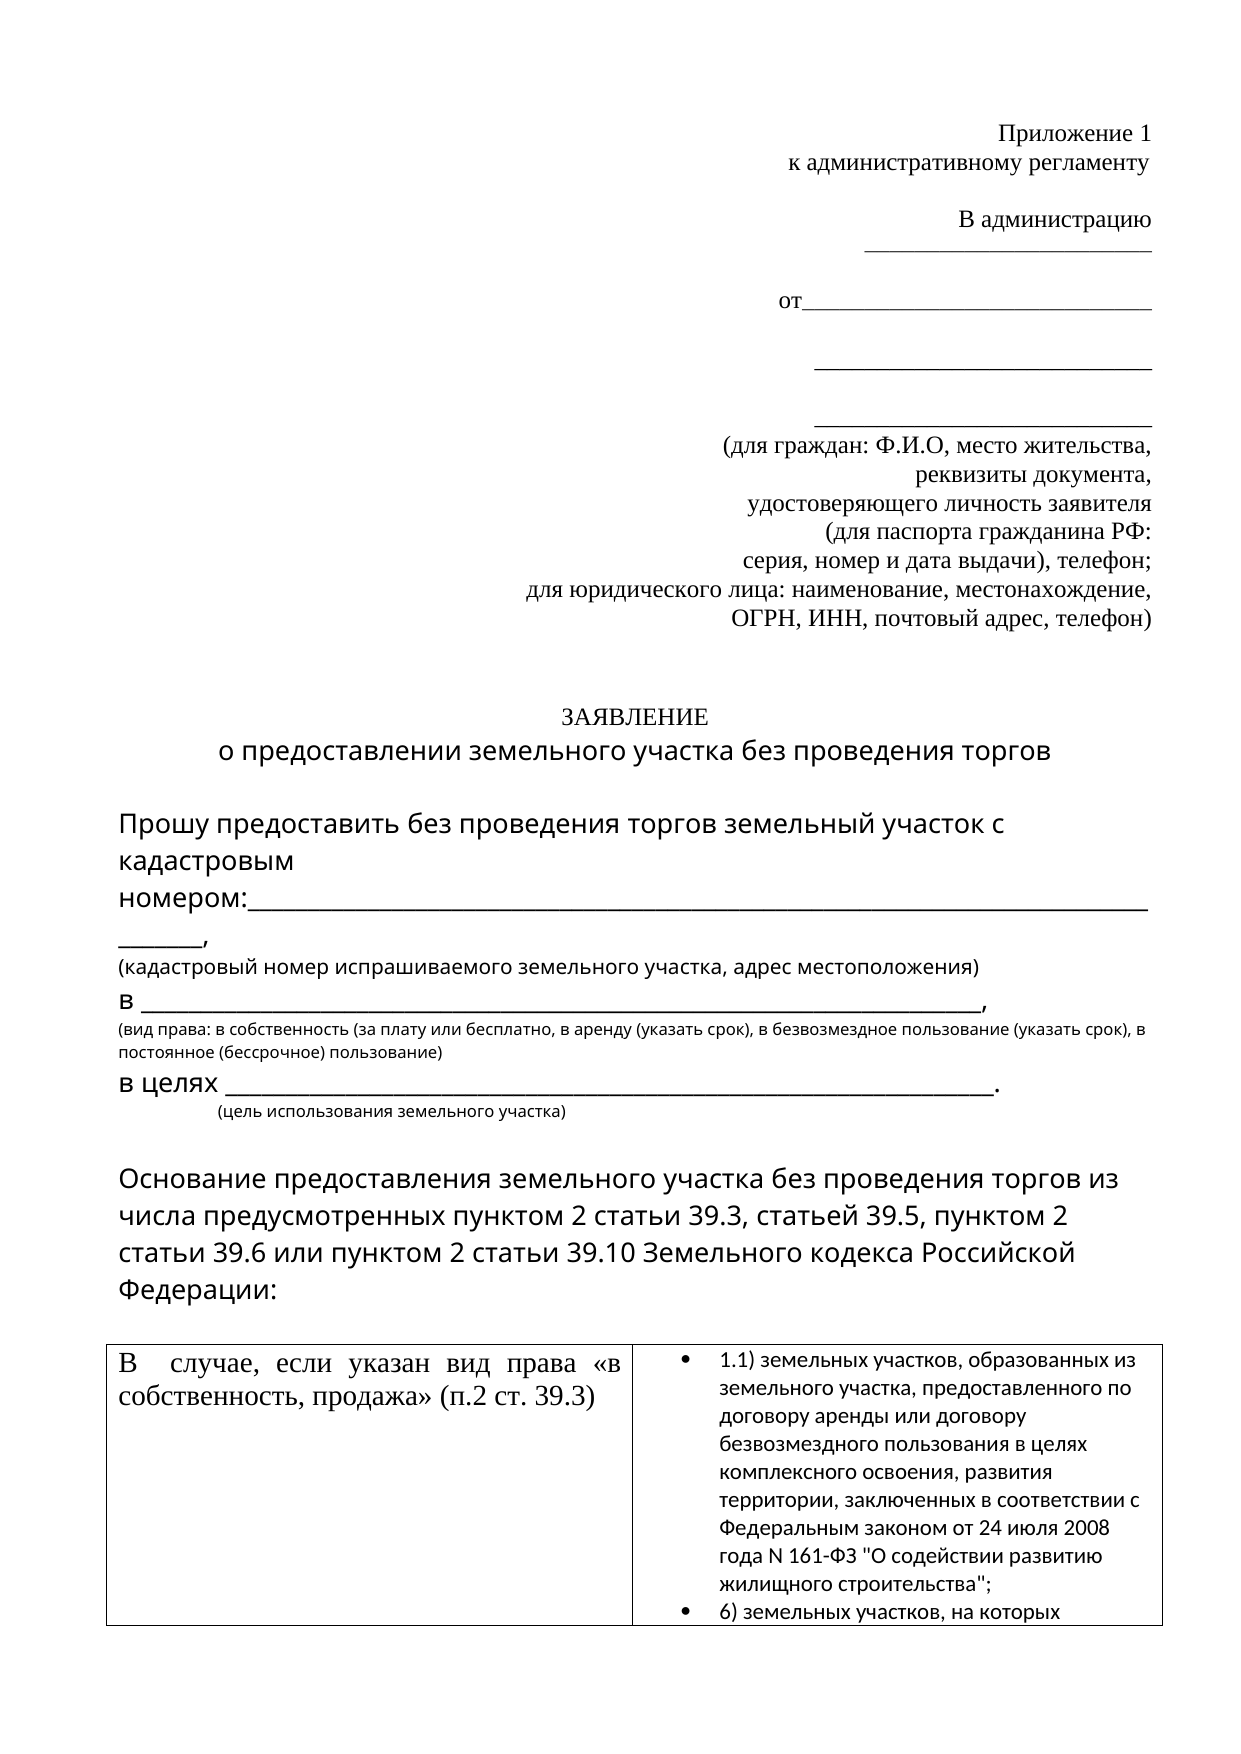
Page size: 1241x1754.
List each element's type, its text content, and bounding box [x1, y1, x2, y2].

text к административному регламенту [782, 147, 1152, 176]
text ___________________________ [118, 401, 1152, 430]
text удостоверяющего личность заявителя [118, 488, 1152, 516]
text В администрацию [118, 204, 1152, 233]
text (цель использования земельного участка) [118, 1100, 1152, 1123]
text реквизиты документа, [118, 459, 1152, 488]
text (для паспорта гражданина РФ: [118, 516, 1152, 545]
text (для граждан: Ф.И.О, место жительства, [118, 430, 1152, 459]
text для юридического лица: наименование, местонахождение, [118, 574, 1152, 603]
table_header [107, 1345, 632, 1625]
text ЗАЯВЛЕНИЕ [118, 702, 1152, 731]
text от____________________________ [118, 286, 1152, 315]
text ___________________________ [118, 344, 1152, 373]
text _______________________ [118, 233, 1152, 257]
text о предоставлении земельного участка без проведения торгов [118, 731, 1152, 768]
text ОГРН, ИНН, почтовый адрес, телефон) [118, 603, 1152, 631]
text (кадастровый номер испрашиваемого земельного участка, адрес местоположения) [118, 952, 1152, 981]
text в ______________________________________________________________________, [118, 981, 1152, 1018]
text серия, номер и дата выдачи), телефон; [118, 545, 1152, 574]
text Основание предоставления земельного участка без проведения торгов из числа предусмотренных пунктом 2 статьи 39.3, статьей 39.5, пунктом 2 статьи 39.6 или пунктом 2 статьи 39.10 Земельного кодекса Российской Федерации: [118, 1159, 1152, 1307]
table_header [633, 1345, 1162, 1625]
text Приложение 1 [118, 118, 1152, 147]
text в целях ________________________________________________________________. [118, 1063, 1152, 1100]
text (вид права: в собственность (за плату или бесплатно, в аренду (указать срок), в безвозмездное пользование (указать срок), в постоянное (бессрочное) пользование) [118, 1018, 1152, 1063]
text Прошу предоставить без проведения торгов земельный участок с кадастровым номером:__________________________________________________________________________________, [118, 805, 1152, 952]
